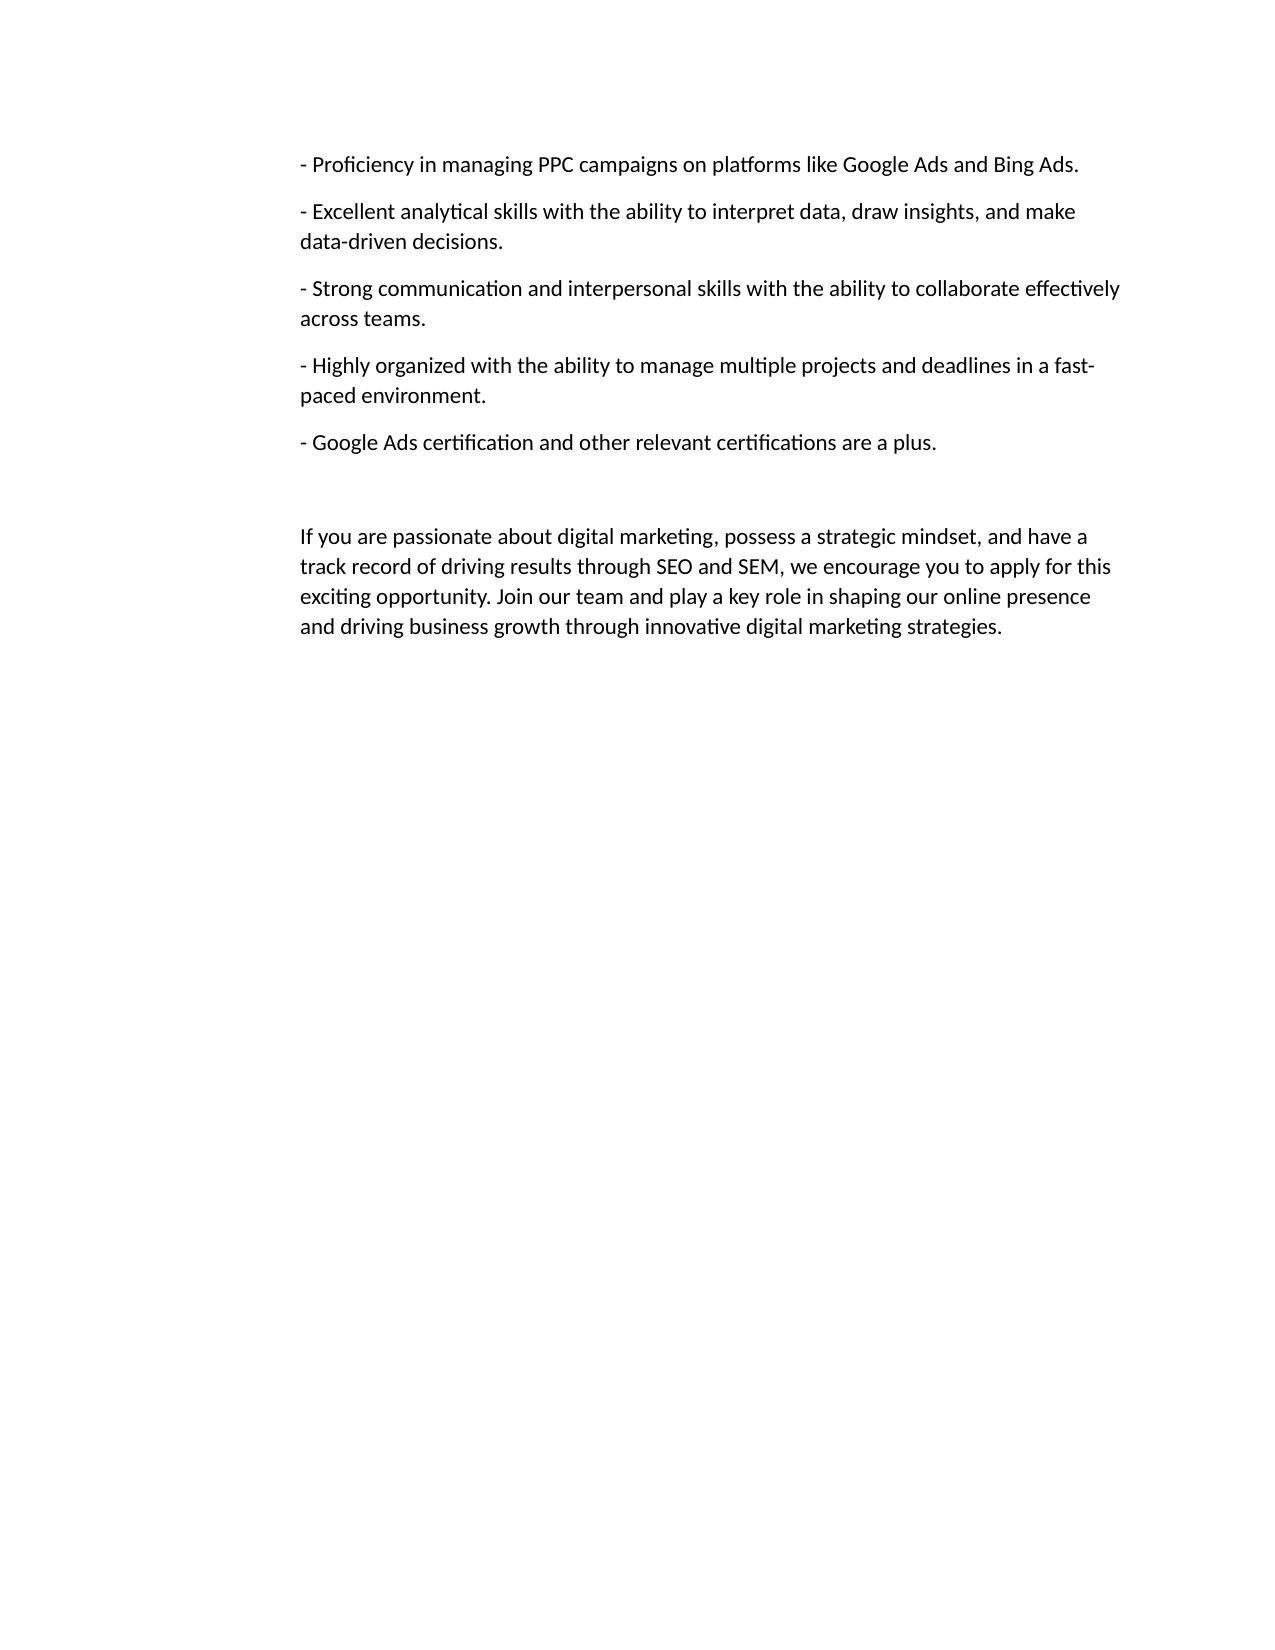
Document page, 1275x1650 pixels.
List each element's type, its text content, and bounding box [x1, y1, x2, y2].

text - Proficiency in managing PPC campaigns on platforms like Google Ads and Bing Ads. [300, 150, 1125, 178]
text - Google Ads certification and other relevant certifications are a plus. [300, 428, 1125, 456]
text - Strong communication and interpersonal skills with the ability to collaborate effectively across teams. [300, 274, 1125, 332]
text - Excellent analytical skills with the ability to interpret data, draw insights, and make data-driven decisions. [300, 197, 1125, 255]
text - Highly organized with the ability to manage multiple projects and deadlines in a fast-paced environment. [300, 351, 1125, 409]
text If you are passionate about digital marketing, possess a strategic mindset, and have a track record of driving results through SEO and SEM, we encourage you to apply for this exciting opportunity. Join our team and play a key role in shaping our online presence and driving business growth through innovative digital marketing strategies. [300, 522, 1125, 641]
